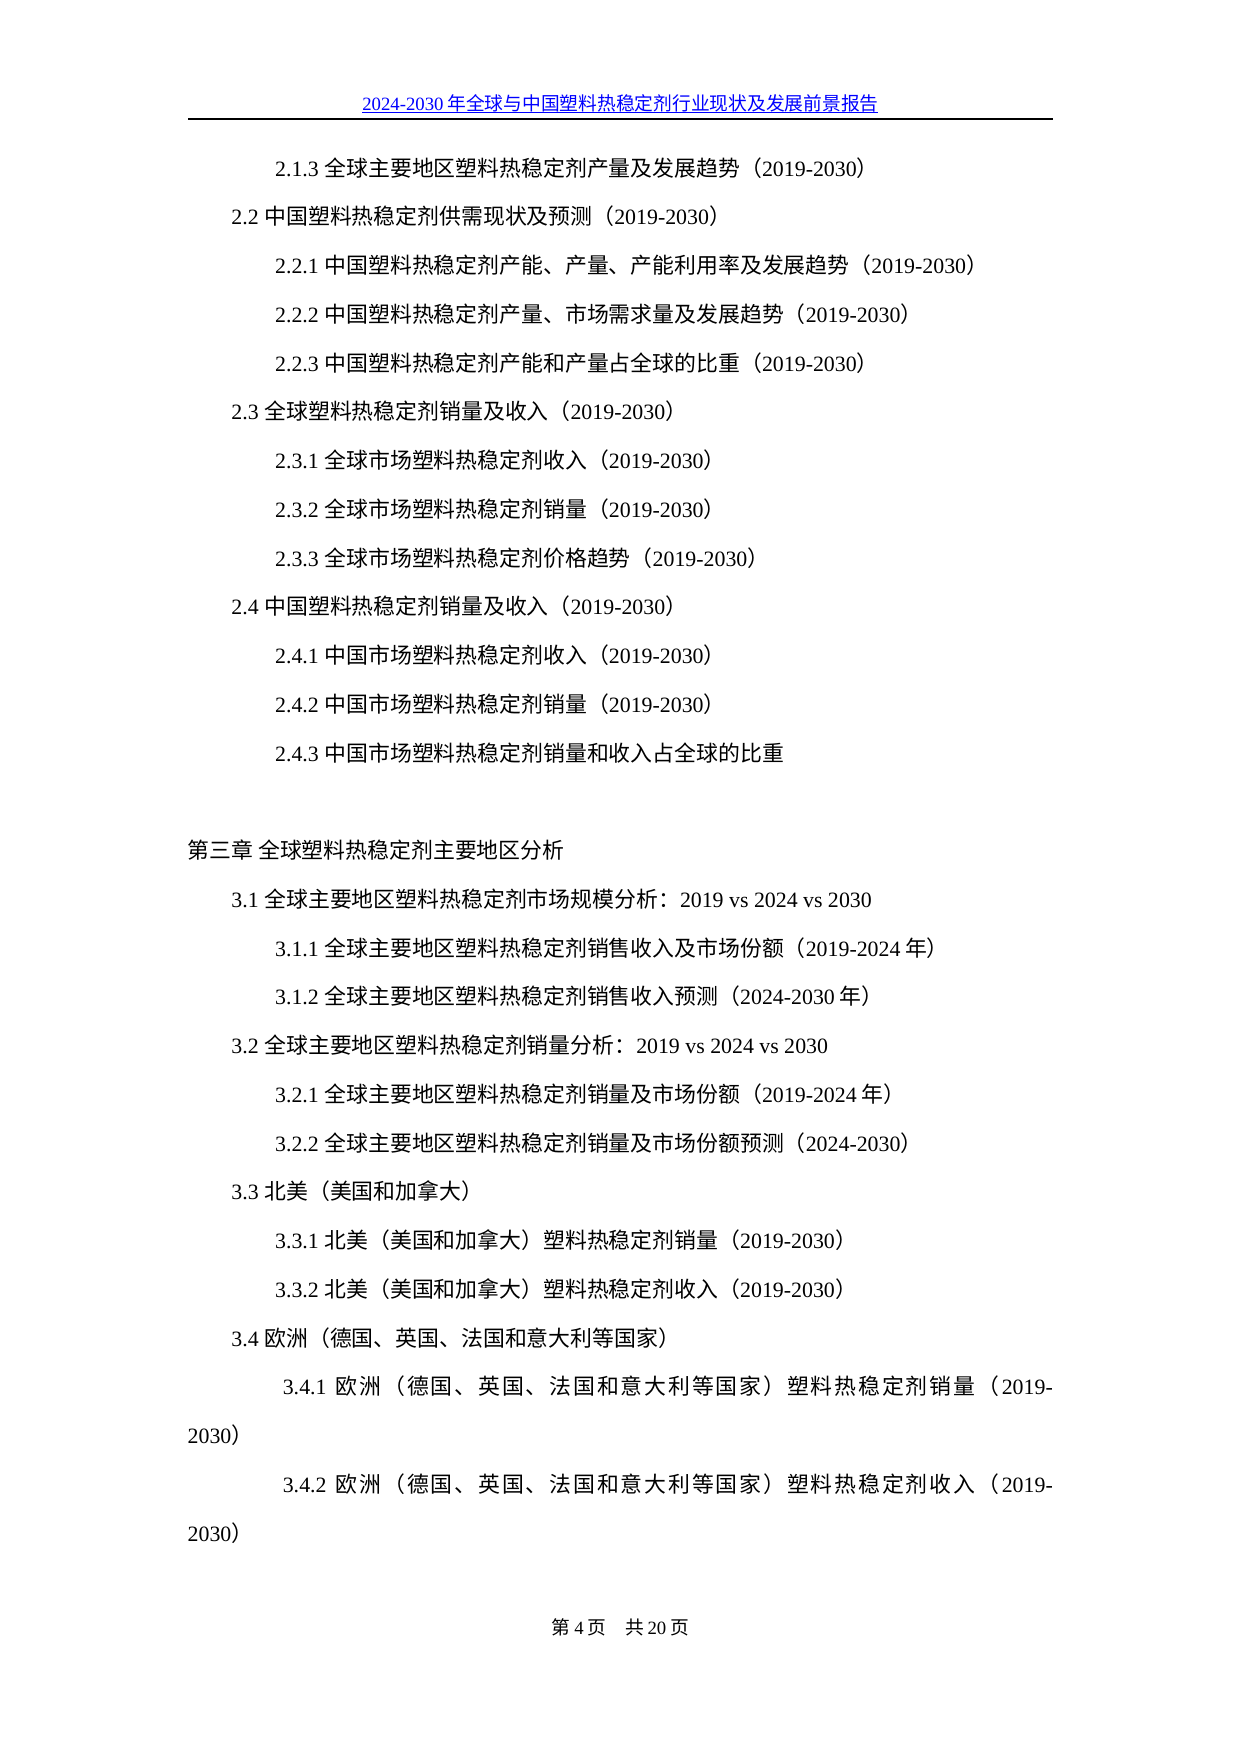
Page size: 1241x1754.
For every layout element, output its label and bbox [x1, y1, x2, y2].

text [187, 150, 1053, 1548]
